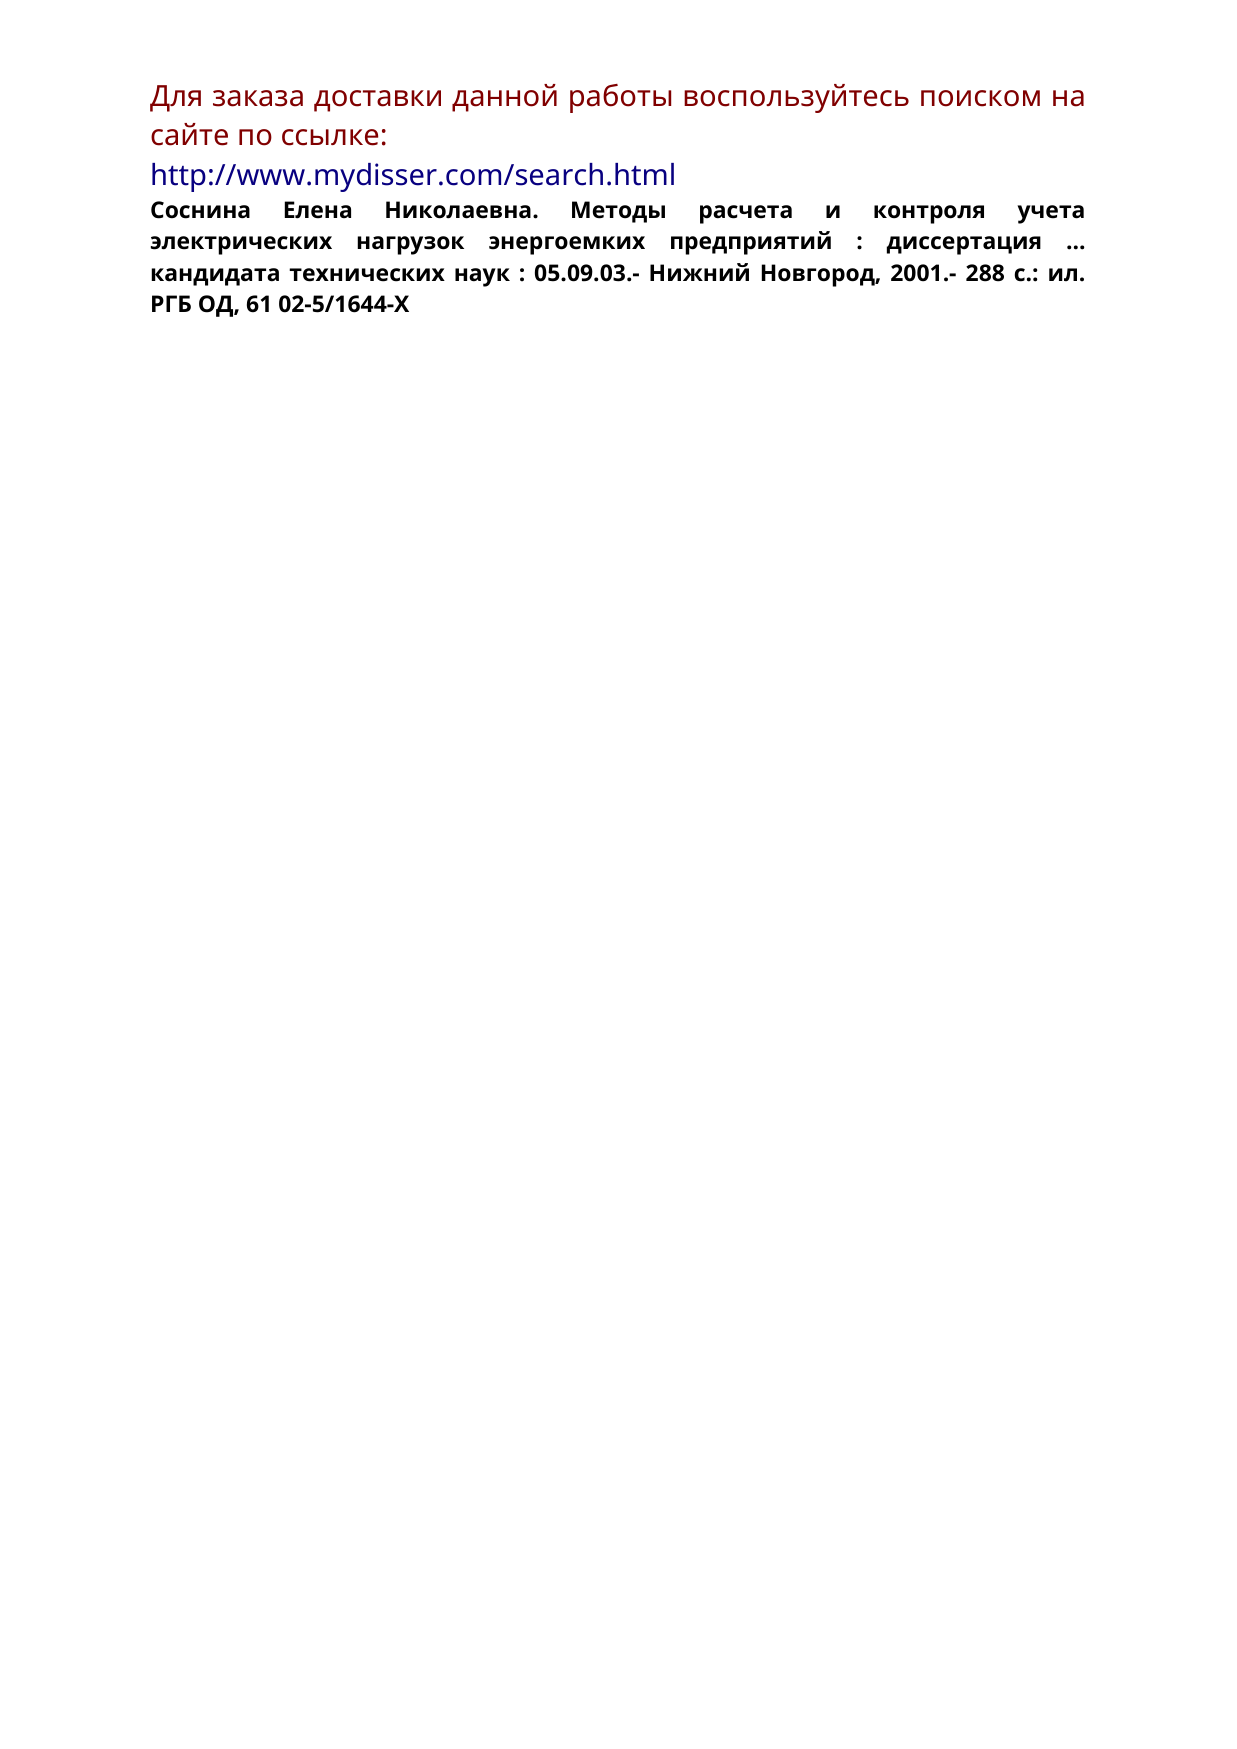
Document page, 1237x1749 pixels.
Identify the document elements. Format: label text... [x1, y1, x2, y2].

text Соснина Елена Николаевна. Методы расчета и контроля учета электрических нагрузок энергоемких предприятий : диссертация ... кандидата технических наук : 05.09.03.- Нижний Новгород, 2001.- 288 с.: ил. РГБ ОД, 61 02-5/1644-X [150, 194, 1086, 319]
